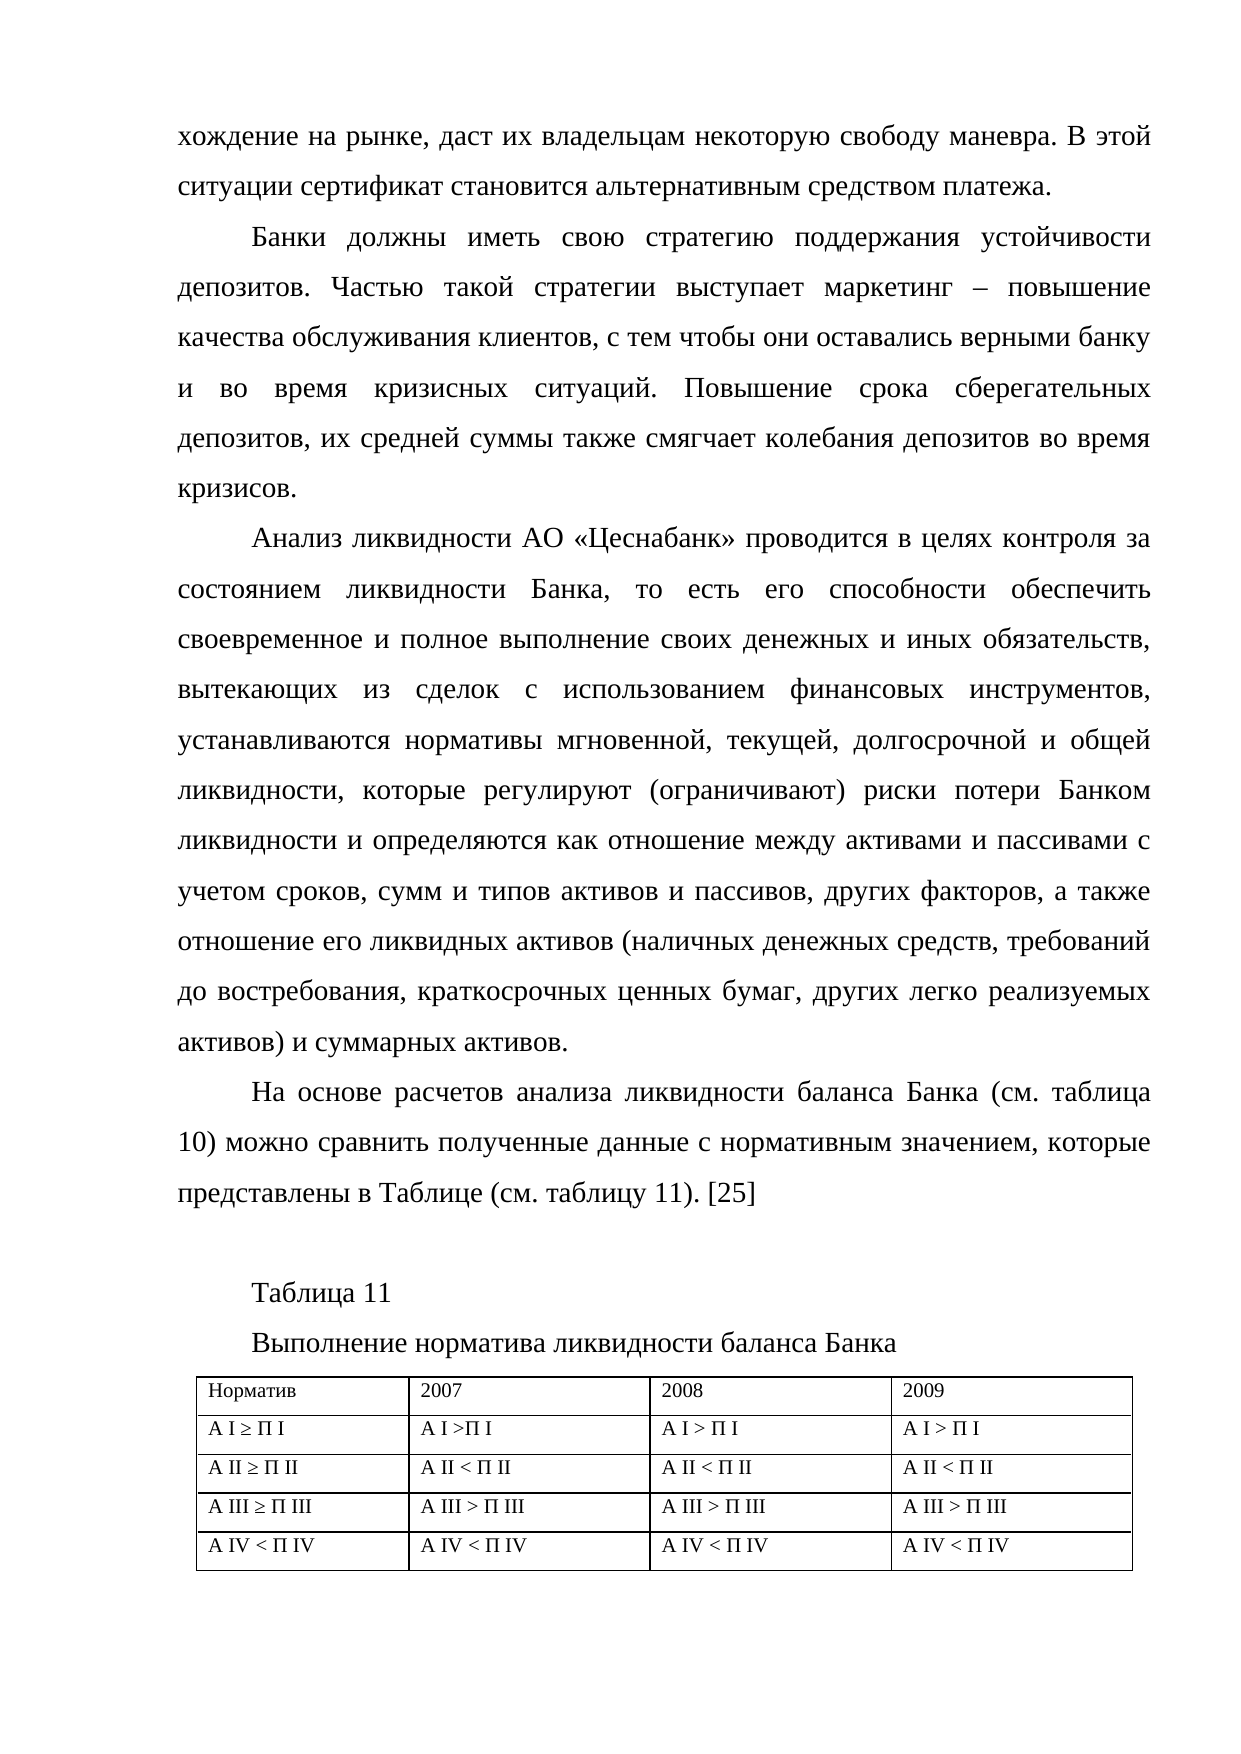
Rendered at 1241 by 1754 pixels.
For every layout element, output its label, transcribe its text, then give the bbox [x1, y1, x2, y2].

table_cell A II < П II [651, 1455, 891, 1492]
table_cell A II < П II [410, 1455, 649, 1492]
table_cell A III > П III [892, 1492, 1132, 1531]
table_header 2008 [651, 1378, 891, 1415]
table_header 2009 [892, 1378, 1132, 1415]
table_cell A IV < П IV [410, 1533, 649, 1570]
table_cell A IV < П IV [892, 1531, 1132, 1570]
table_header 2007 [410, 1378, 649, 1415]
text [177, 118, 1152, 202]
table_cell A I ≥ П I [197, 1416, 408, 1453]
table_cell A III > П III [410, 1494, 649, 1531]
table_cell A II ≥ П II [197, 1455, 408, 1492]
text Выполнение норматива ликвидности баланса Банка [177, 1326, 1152, 1359]
table_cell A I > П I [651, 1416, 891, 1453]
text Таблица 11 [177, 1275, 1152, 1309]
text На основе расчетов анализа ликвидности баланса Банка (см. таблица 10) можно сравнить полученные данные с нормативным значением, которые представлены в Таблице (см. таблицу 11). [25] [177, 1074, 1152, 1208]
table_cell A III > П III [651, 1494, 891, 1531]
table_cell A IV < П IV [197, 1532, 408, 1570]
text Анализ ликвидности АО «Цеснабанк» проводится в целях контроля за состоянием ликвидности Банка, то есть его способности обеспечить своевременное и полное выполнение своих денежных и иных обязательств, вытекающих из сделок с использованием финансовых инструментов, устанавливаются нормативы мгновенной, текущей, долгосрочной и общей ликвидности, которые регулируют (ограничивают) риски потери Банком ликвидности и определяются как отношение между активами и пассивами с учетом сроков, сумм и типов активов и пассивов, других факторов, а также отношение его ликвидных активов (наличных денежных средств, требований до востребования, краткосрочных ценных бумаг, других легко реализуемых активов) и суммарных активов. [177, 521, 1152, 1057]
table_cell A III ≥ П III [197, 1493, 408, 1531]
table_cell A I >П I [410, 1416, 649, 1453]
text Банки должны иметь свою стратегию поддержания устойчивости депозитов. Частью такой стратегии выступает маркетинг – повышение качества обслуживания клиентов, с тем чтобы они оставались верными банку и во время кризисных ситуаций. Повышение срока сберегательных депозитов, их средней суммы также смягчает колебания депозитов во время кризисов. [177, 219, 1152, 504]
table_cell A I > П I [892, 1415, 1132, 1453]
table_header Норматив [197, 1378, 408, 1415]
table_cell A II < П II [892, 1454, 1132, 1492]
table_cell A IV < П IV [651, 1533, 891, 1570]
